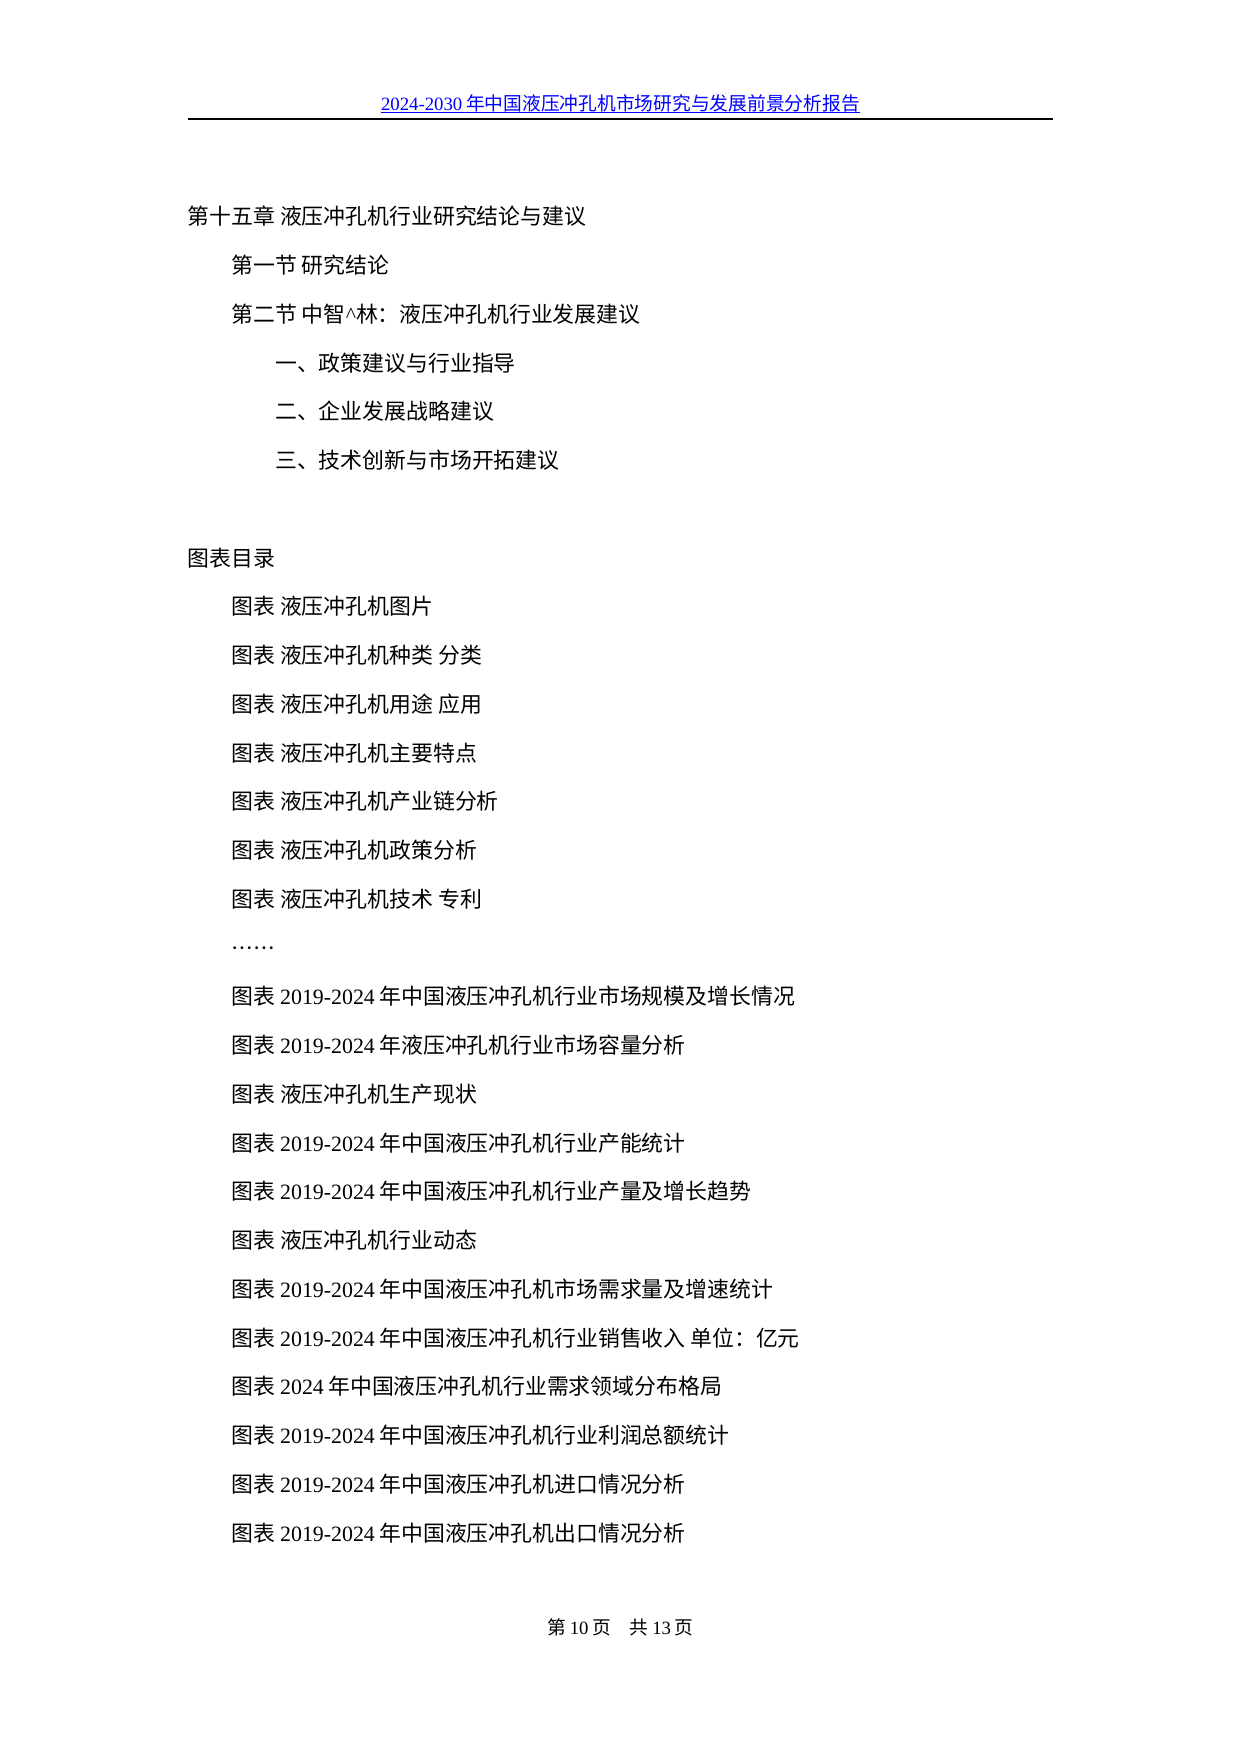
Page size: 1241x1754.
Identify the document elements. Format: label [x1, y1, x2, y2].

text [187, 150, 1053, 1548]
